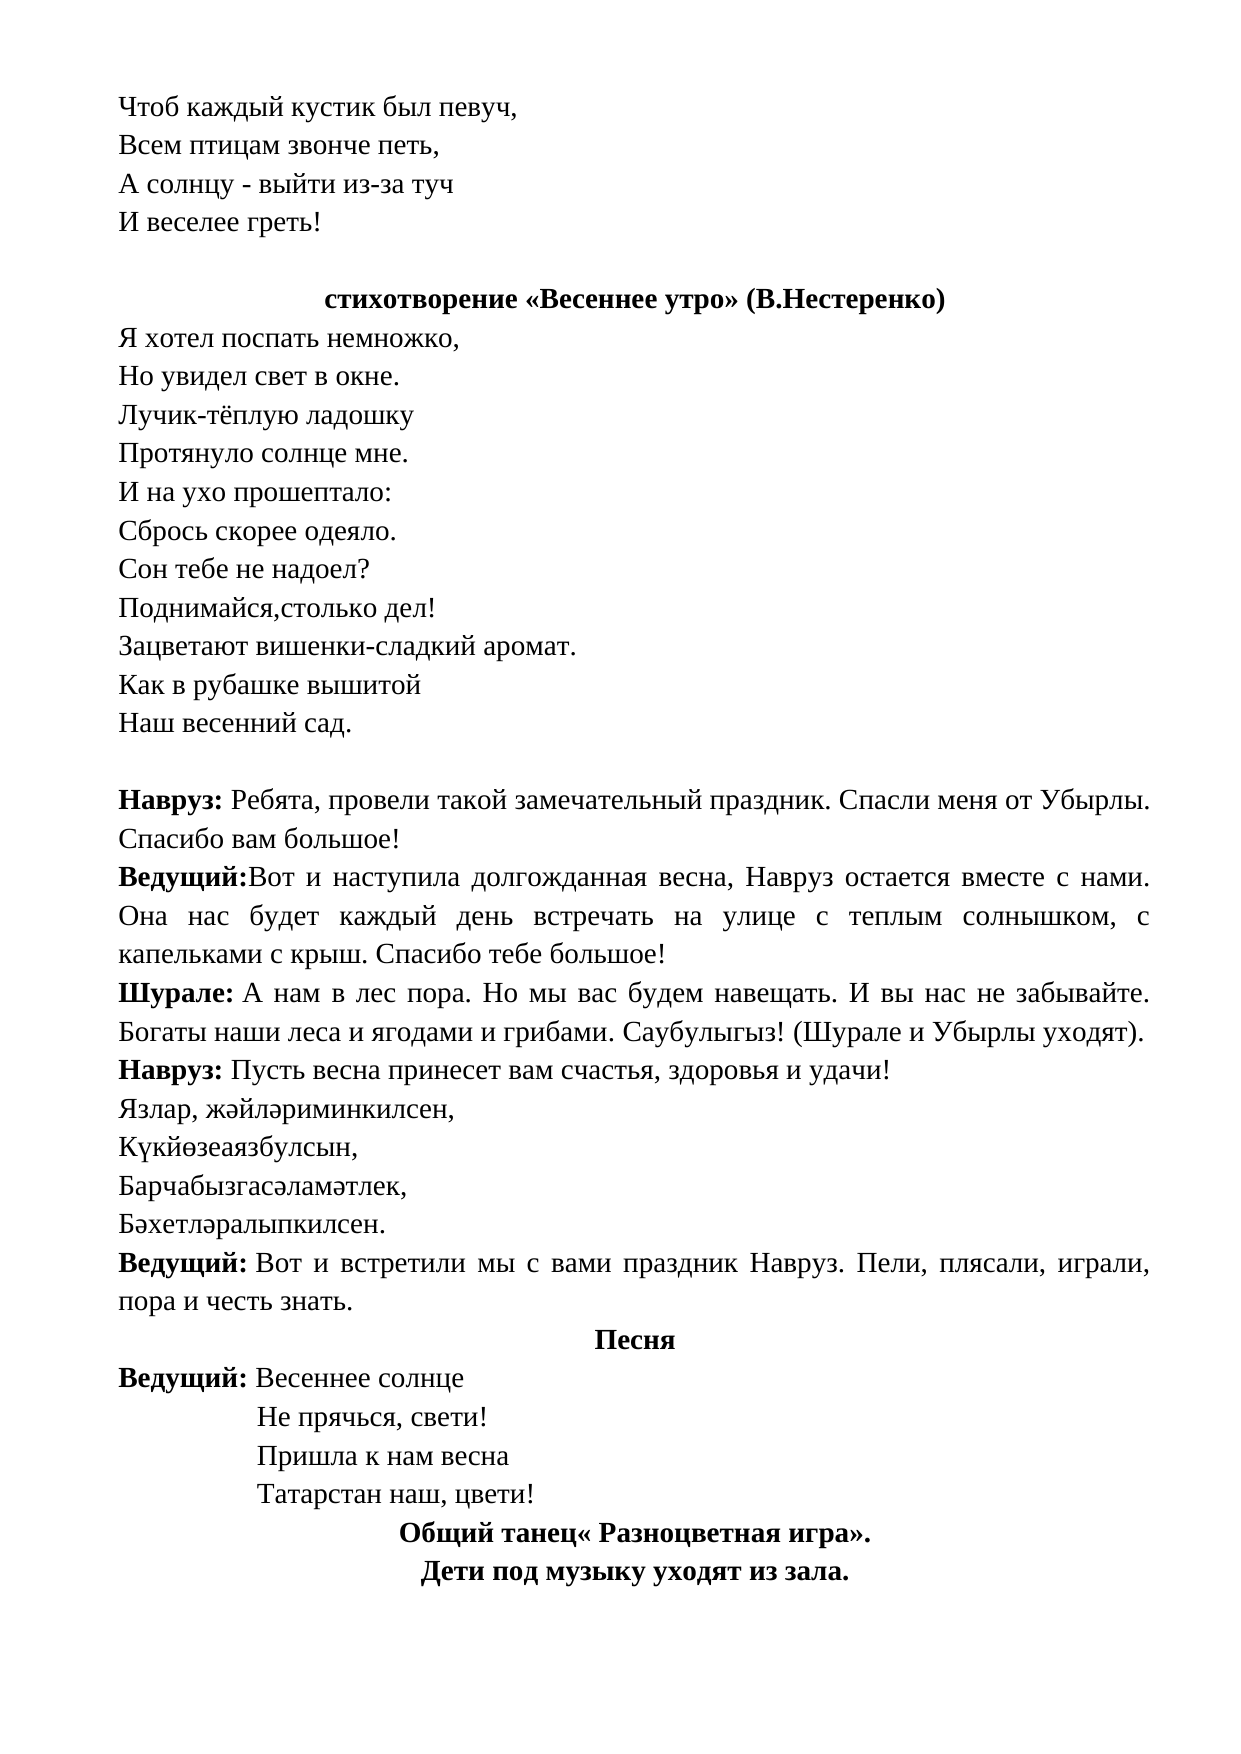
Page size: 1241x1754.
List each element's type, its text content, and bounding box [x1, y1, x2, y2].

text Песня [118, 1322, 1152, 1356]
text Всем птицам звонче петь, [118, 127, 1152, 161]
text Но увидел свет в окне. [118, 358, 1152, 392]
text Ведущий: Вот и встретили мы с вами праздник Навруз. Пели, плясали, играли, пора и честь знать. [118, 1245, 1152, 1317]
text Не прячься, свети! [118, 1399, 1152, 1433]
text Бәхетләралыпкилсен. [118, 1206, 1152, 1240]
text Күкйөзеаязбулсын, [118, 1129, 1152, 1163]
text Язлар, жәйләриминкилсен, [118, 1091, 1152, 1124]
text Навруз: Пусть весна принесет вам счастья, здоровья и удачи! [118, 1052, 1152, 1086]
text Татарстан наш, цвети! [118, 1476, 1152, 1510]
text Барчабызгасәламәтлек, [118, 1168, 1152, 1201]
text Ведущий:Вот и наступила долгожданная весна, Навруз остается вместе с нами. Она нас будет каждый день встречать на улице с теплым солнышком, с капельками с крыш. Спасибо тебе большое! [118, 859, 1152, 970]
text Сон тебе не надоел? [118, 551, 1152, 585]
text Чтоб каждый кустик был певуч, [118, 89, 1152, 122]
text Как в рубашке вышитой [118, 667, 1152, 700]
text Наш весенний сад. [118, 705, 1152, 739]
text Протянуло солнце мне. [118, 436, 1152, 469]
text Поднимайся,столько дел! [118, 590, 1152, 623]
text Навруз: Ребята, провели такой замечательный праздник. Спасли меня от Убырлы. Спасибо вам большое! [118, 782, 1152, 854]
text стихотворение «Весеннее утро» (В.Нестеренко) [118, 281, 1152, 315]
text Ведущий: Весеннее солнце [118, 1361, 1152, 1394]
text Общий танец« Разноцветная игра». [118, 1515, 1152, 1548]
text Я хотел поспать немножко, [118, 320, 1152, 353]
text Зацветают вишенки-сладкий аромат. [118, 628, 1152, 662]
text Пришла к нам весна [118, 1438, 1152, 1471]
text Шурале: А нам в лес пора. Но мы вас будем навещать. И вы нас не забывайте. Богаты наши леса и ягодами и грибами. Саубулыгыз! (Шурале и Убырлы уходят). [118, 975, 1152, 1047]
text Сбрось скорее одеяло. [118, 513, 1152, 546]
text Дети под музыку уходят из зала. [118, 1553, 1152, 1587]
text И веселее греть! [118, 204, 1152, 238]
text И на ухо прошептало: [118, 474, 1152, 508]
text А солнцу - выйти из-за туч [118, 166, 1152, 199]
text Лучик-тёплую ладошку [118, 397, 1152, 431]
